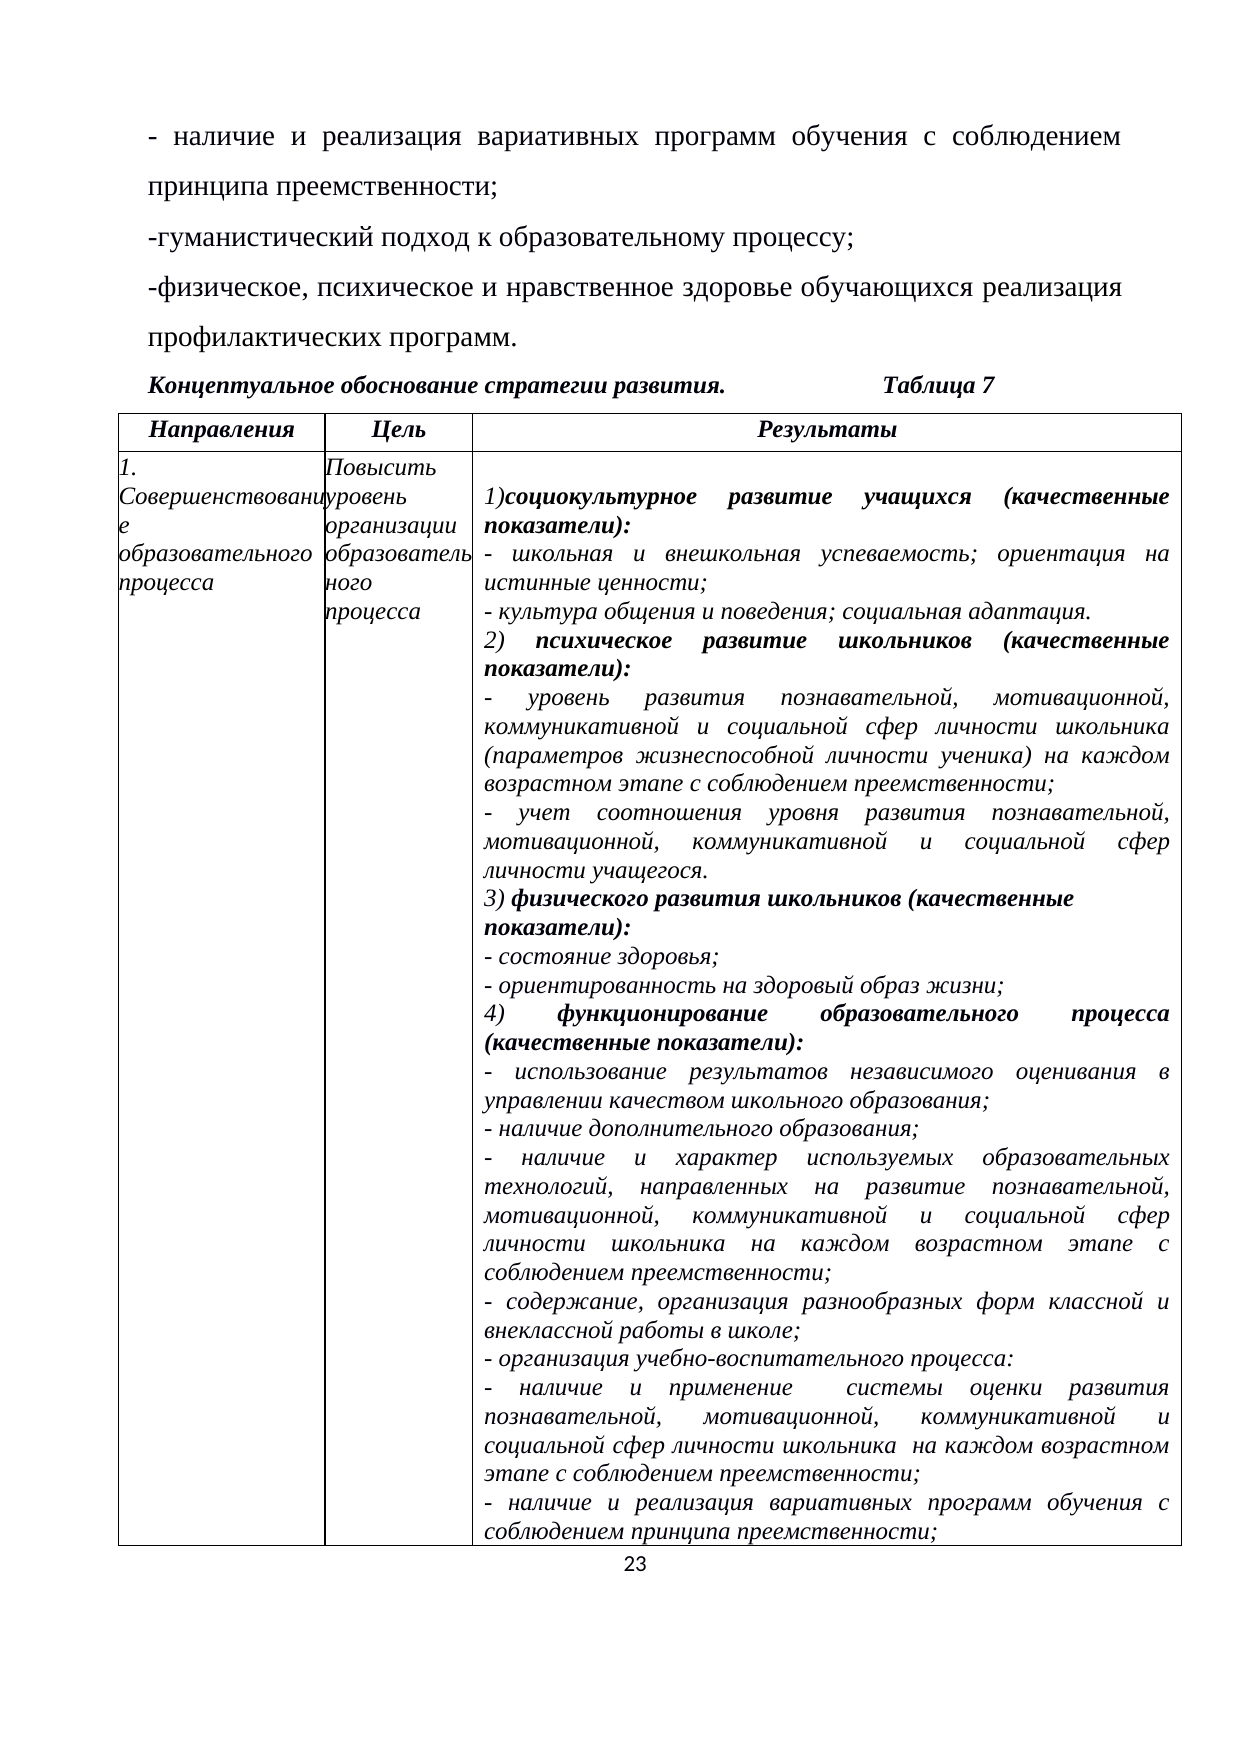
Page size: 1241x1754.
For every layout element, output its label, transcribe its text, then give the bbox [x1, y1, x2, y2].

text Концептуальное обоснование стратегии развития. Таблица 7 [148, 370, 1122, 398]
table_header Направления [119, 414, 324, 451]
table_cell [119, 452, 324, 1545]
text -физическое, психическое и нравственное здоровье обучающихся реализация профилактических программ. [148, 269, 1122, 353]
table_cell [326, 452, 472, 1545]
table_header Результаты [473, 414, 1181, 451]
text -гуманистический подход к образовательному процессу; [148, 219, 1122, 252]
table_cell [473, 452, 1181, 1545]
text - наличие и реализация вариативных программ обучения с соблюдением принципа преемственности; [148, 118, 1122, 202]
table_header Цель [326, 414, 472, 451]
